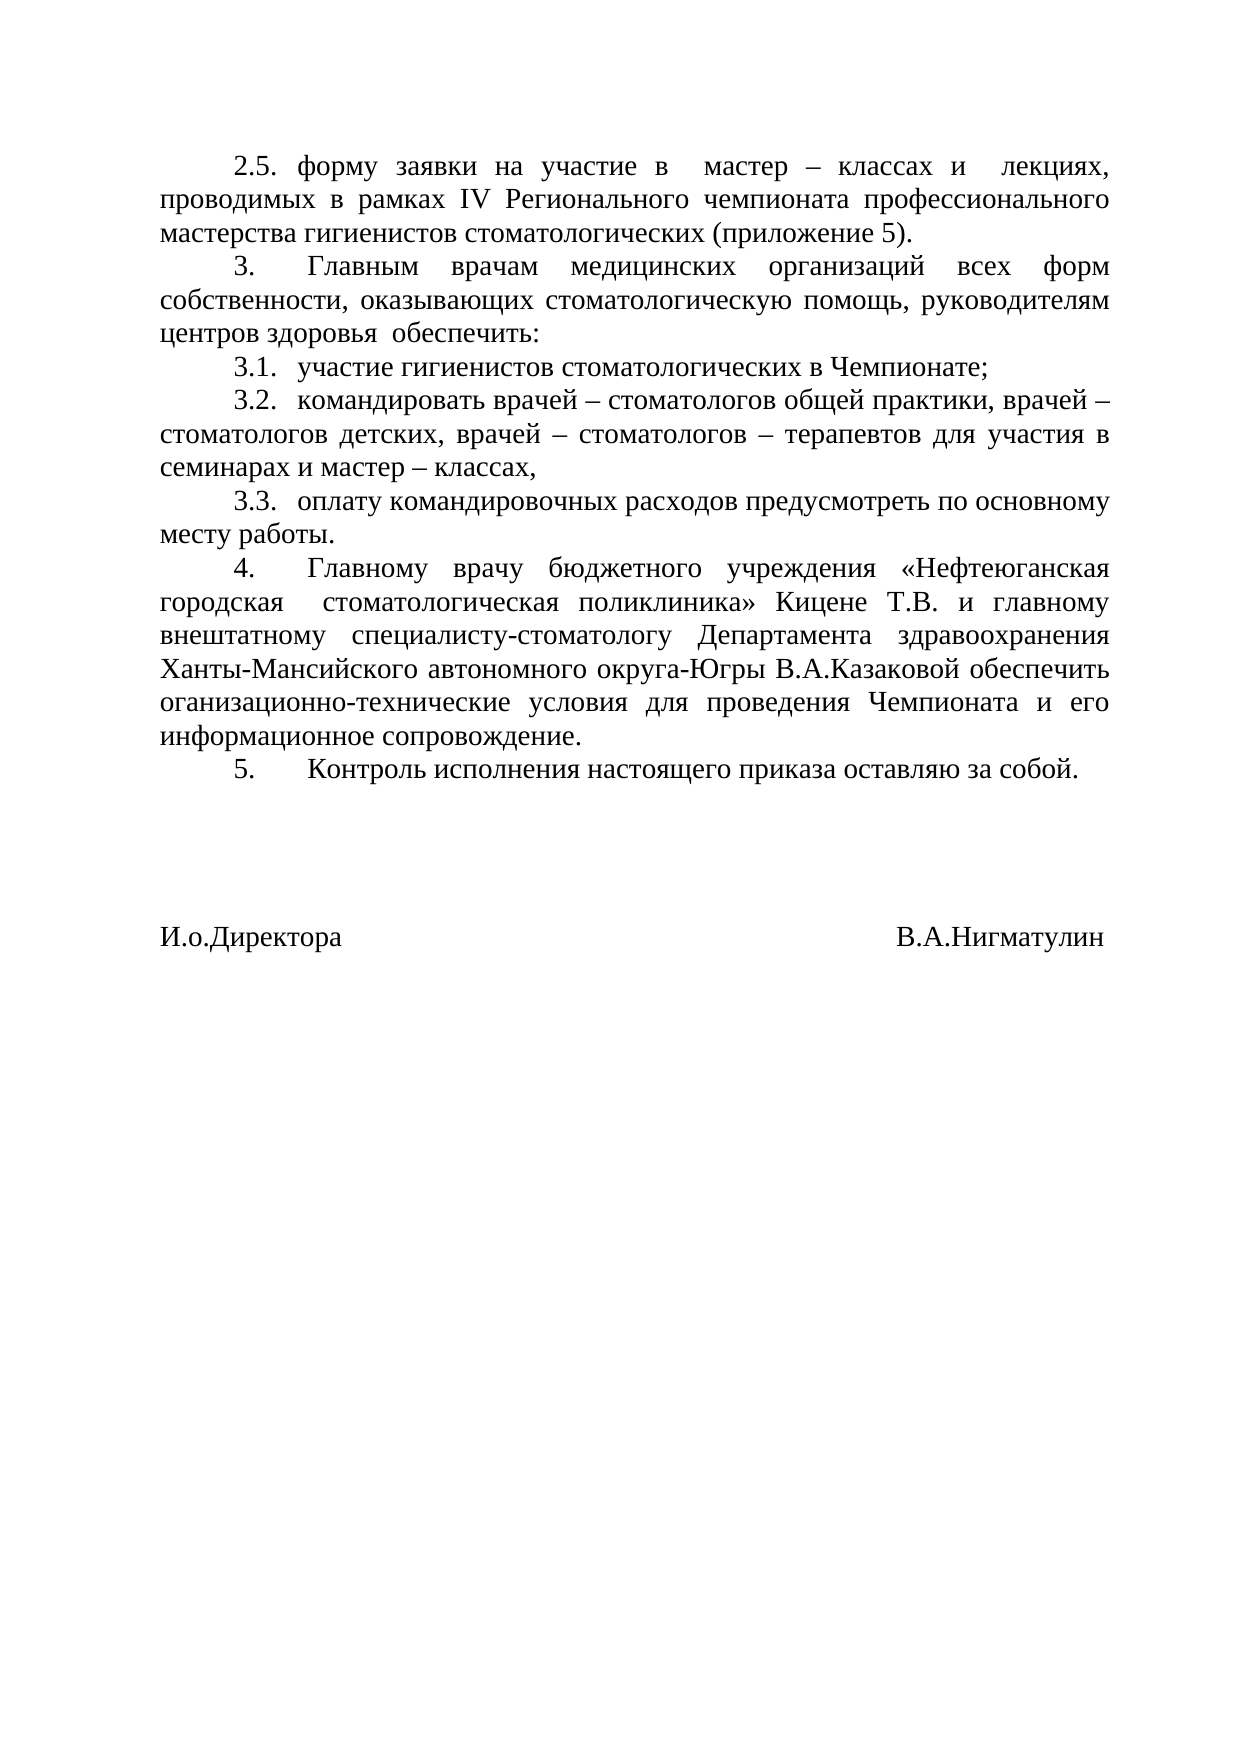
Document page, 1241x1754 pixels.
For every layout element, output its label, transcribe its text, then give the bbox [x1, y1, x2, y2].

list участие гигиенистов стоматологических в Чемпионате; [159, 349, 1110, 382]
text И.о.Директора В.А.Нигматулин [159, 919, 1110, 953]
list форму заявки на участие в мастер – классах и лекциях, проводимых в рамках IV Регионального чемпионата профессионального мастерства гигиенистов стоматологических (приложение 5). [159, 148, 1110, 248]
list оплату командировочных расходов предусмотреть по основному месту работы. [159, 483, 1110, 550]
list Главным врачам медицинских организаций всех форм собственности, оказывающих стоматологическую помощь, руководителям центров здоровья обеспечить: [159, 248, 1110, 349]
list Главному врачу бюджетного учреждения «Нефтеюганская городская стоматологическая поликлиника» Кицене Т.В. и главному внештатному специалисту-стоматологу Департамента здравоохранения Ханты-Мансийского автономного округа-Югры В.А.Казаковой обеспечить оганизационно-технические условия для проведения Чемпионата и его информационное сопровождение. [159, 550, 1110, 751]
list командировать врачей – стоматологов общей практики, врачей – стоматологов детских, врачей – стоматологов – терапевтов для участия в семинарах и мастер – классах, [159, 382, 1110, 483]
list Контроль исполнения настоящего приказа оставляю за собой. [159, 751, 1110, 785]
